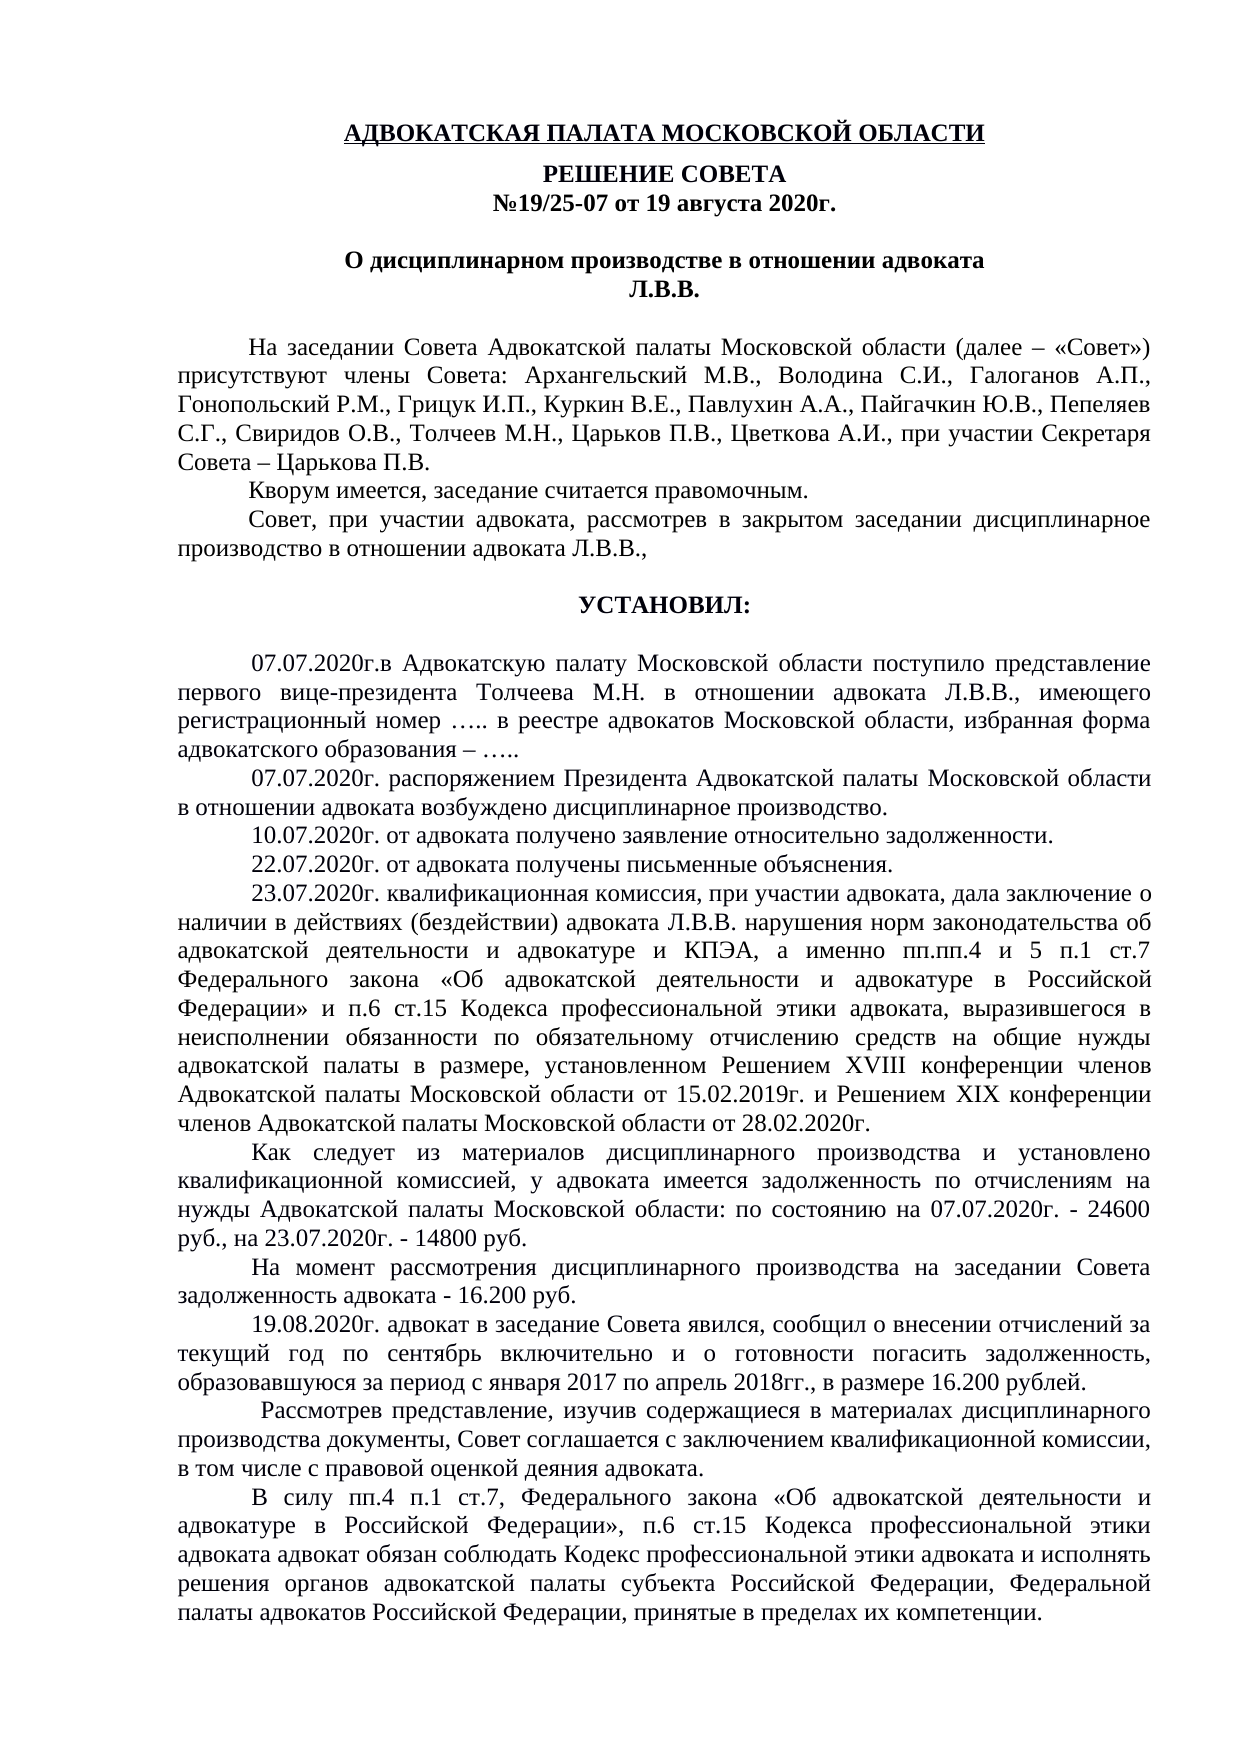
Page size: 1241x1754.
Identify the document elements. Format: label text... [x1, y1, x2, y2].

text О дисциплинарном производстве в отношении адвоката [177, 246, 1152, 274]
text 23.07.2020г. квалификационная комиссия, при участии адвоката, дала заключение о наличии в действиях (бездействии) адвоката Л.В.В. нарушения норм законодательства об адвокатской деятельности и адвокатуре и КПЭА, а именно пп.пп.4 и 5 п.1 ст.7 Федерального закона «Об адвокатской деятельности и адвокатуре в Российской Федерации» и п.6 ст.15 Кодекса профессиональной этики адвоката, выразившегося в неисполнении обязанности по обязательному отчислению средств на общие нужды адвокатской палаты в размере, установленном Решением XVIII конференции членов Адвокатской палаты Московской области от 15.02.2019г. и Решением XIX конференции членов Адвокатской палаты Московской области от 28.02.2020г. [177, 878, 1152, 1137]
text Рассмотрев представление, изучив содержащиеся в материалах дисциплинарного производства документы, Совет соглашается с заключением квалификационной комиссии, в том числе с правовой оценкой деяния адвоката. [177, 1396, 1152, 1482]
text 22.07.2020г. от адвоката получены письменные объяснения. [177, 849, 1152, 878]
text Кворум имеется, заседание считается правомочным. [177, 476, 1152, 504]
text 19.08.2020г. адвокат в заседание Совета явился, сообщил о внесении отчислений за текущий год по сентябрь включительно и о готовности погасить задолженность, образовавшуюся за период с января 2017 по апрель 2018гг., в размере 16.200 рублей. [177, 1309, 1152, 1396]
text В силу пп.4 п.1 ст.7, Федерального закона «Об адвокатской деятельности и адвокатуре в Российской Федерации», п.6 ст.15 Кодекса профессиональной этики адвоката адвокат обязан соблюдать Кодекс профессиональной этики адвоката и исполнять решения органов адвокатской палаты субъекта Российской Федерации, Федеральной палаты адвокатов Российской Федерации, принятые в пределах их компетенции. [177, 1482, 1152, 1626]
text УСТАНОВИЛ: [177, 591, 1152, 619]
text Как следует из материалов дисциплинарного производства и установлено квалификационной комиссией, у адвоката имеется задолженность по отчислениям на нужды Адвокатской палаты Московской области: по состоянию на 07.07.2020г. - 24600 руб., на 23.07.2020г. - 14800 руб. [177, 1137, 1152, 1252]
text 07.07.2020г.в Адвокатскую палату Московской области поступило представление первого вице-президента Толчеева М.Н. в отношении адвоката Л.В.В., имеющего регистрационный номер ….. в реестре адвокатов Московской области, избранная форма адвокатского образования – ….. [177, 648, 1152, 763]
subtitle Решение СОВЕТА [177, 159, 1152, 188]
text 10.07.2020г. от адвоката получено заявление относительно задолженности. [177, 821, 1152, 849]
text Совет, при участии адвоката, рассмотрев в закрытом заседании дисциплинарное производство в отношении адвоката Л.В.В., [177, 504, 1152, 562]
text адвокатская палата московской области [177, 118, 1152, 147]
text Л.В.В. [177, 274, 1152, 303]
text На момент рассмотрения дисциплинарного производства на заседании Совета задолженность адвоката - 16.200 руб. [177, 1252, 1152, 1309]
text 07.07.2020г. распоряжением Президента Адвокатской палаты Московской области в отношении адвоката возбуждено дисциплинарное производство. [177, 763, 1152, 821]
text На заседании Совета Адвокатской палаты Московской области (далее – «Совет») присутствуют члены Совета: Архангельский М.В., Володина С.И., Галоганов А.П., Гонопольский Р.М., Грицук И.П., Куркин В.Е., Павлухин А.А., Пайгачкин Ю.В., Пепеляев С.Г., Свиридов О.В., Толчеев М.Н., Царьков П.В., Цветкова А.И., при участии Секретаря Совета – Царькова П.В. [177, 332, 1152, 476]
text №19/25-07 от 19 августа 2020г. [177, 188, 1152, 217]
